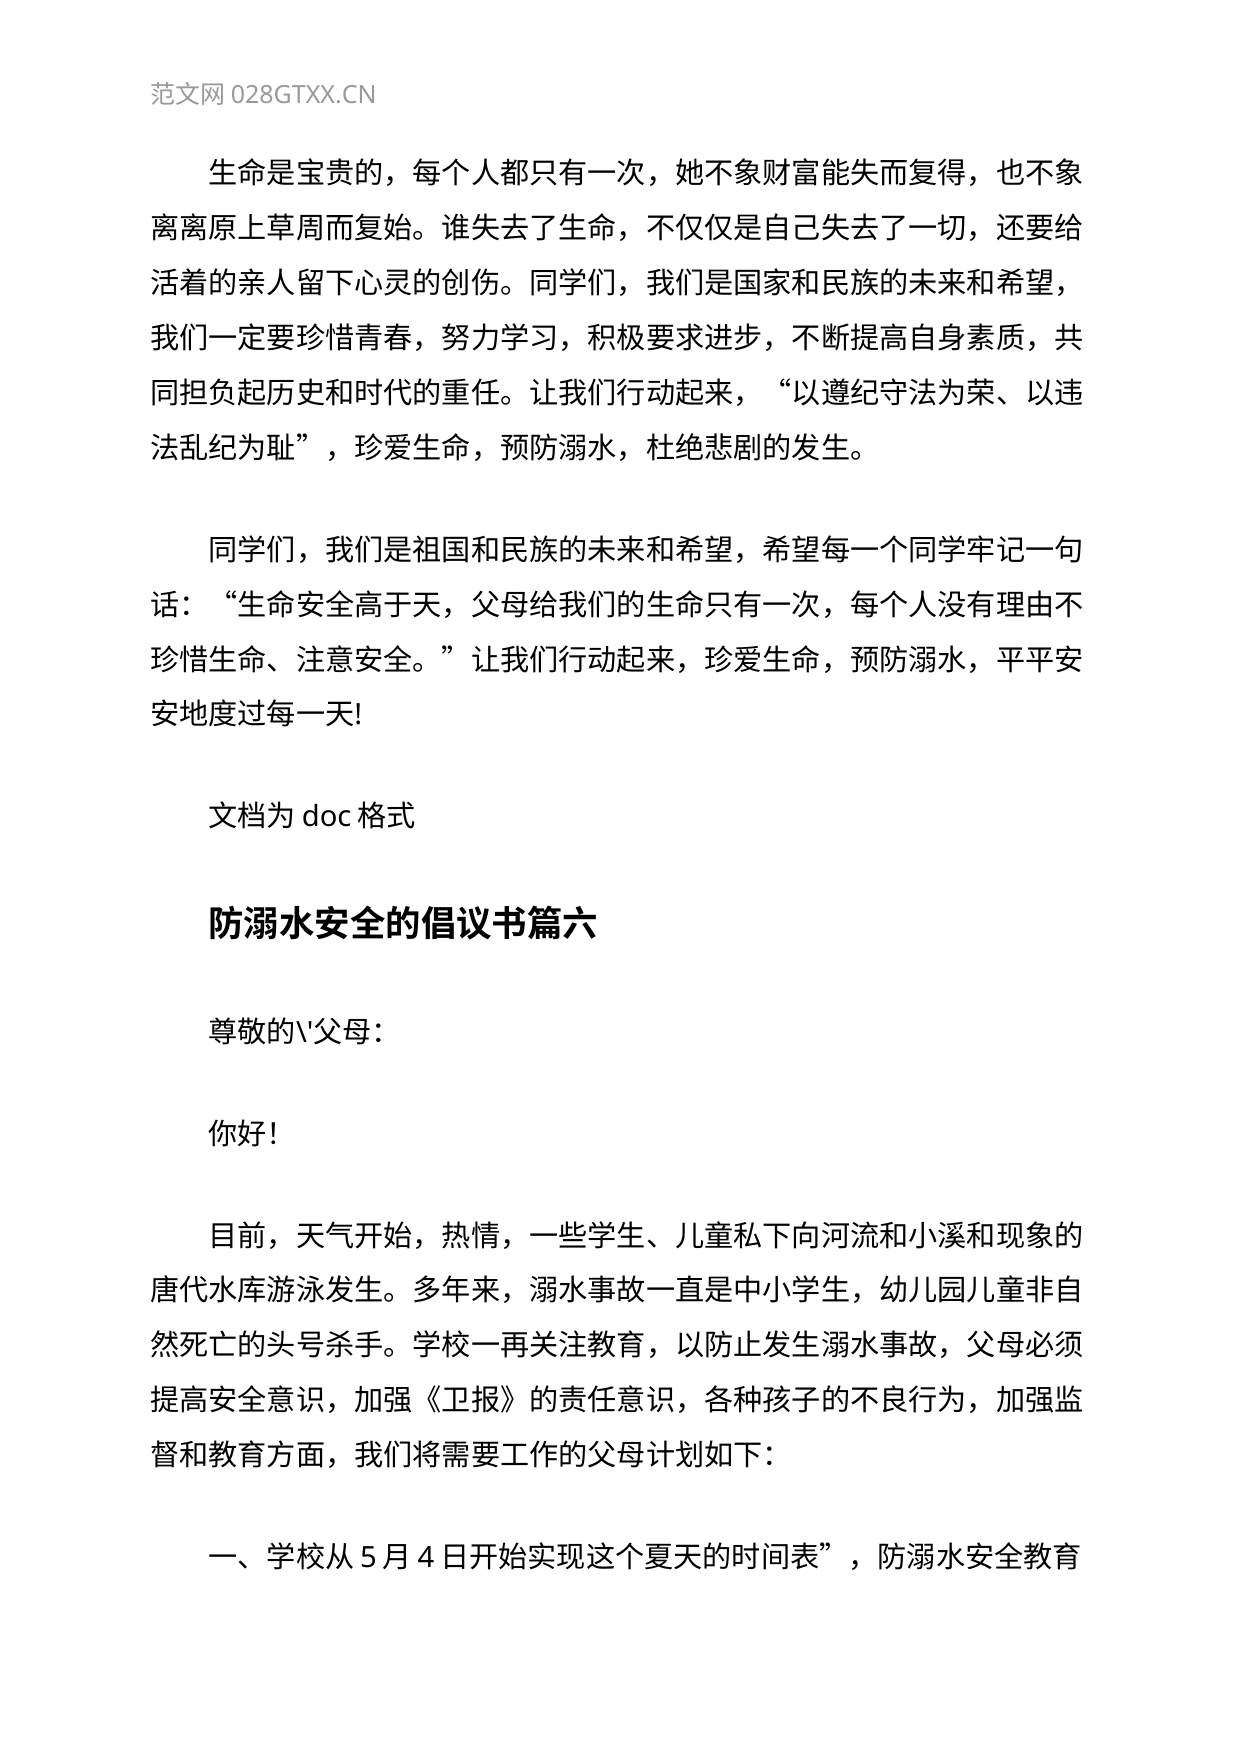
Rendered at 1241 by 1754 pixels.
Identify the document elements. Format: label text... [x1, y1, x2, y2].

text 防溺水安全的倡议书篇六 [150, 895, 1090, 946]
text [150, 1533, 1090, 1576]
text 同学们，我们是祖国和民族的未来和希望，希望每一个同学牢记一句话：“生命安全高于天，父母给我们的生命只有一次，每个人没有理由不珍惜生命、注意安全。”让我们行动起来，珍爱生命，预防溺水，平平安安地度过每一天! [150, 526, 1090, 733]
text 生命是宝贵的，每个人都只有一次，她不象财富能失而复得，也不象离离原上草周而复始。谁失去了生命，不仅仅是自己失去了一切，还要给活着的亲人留下心灵的创伤。同学们，我们是国家和民族的未来和希望，我们一定要珍惜青春，努力学习，积极要求进步，不断提高自身素质，共同担负起历史和时代的重任。让我们行动起来，“以遵纪守法为荣、以违法乱纪为耻”，珍爱生命，预防溺水，杜绝悲剧的发生。 [150, 150, 1090, 467]
text 尊敬的\'父母： [150, 1008, 1090, 1051]
text 文档为doc格式 [150, 793, 1090, 835]
text 你好！ [150, 1110, 1090, 1153]
text 目前，天气开始，热情，一些学生、儿童私下向河流和小溪和现象的唐代水库游泳发生。多年来，溺水事故一直是中小学生，幼儿园儿童非自然死亡的头号杀手。学校一再关注教育，以防止发生溺水事故，父母必须提高安全意识，加强《卫报》的责任意识，各种孩子的不良行为，加强监督和教育方面，我们将需要工作的父母计划如下： [150, 1212, 1090, 1474]
